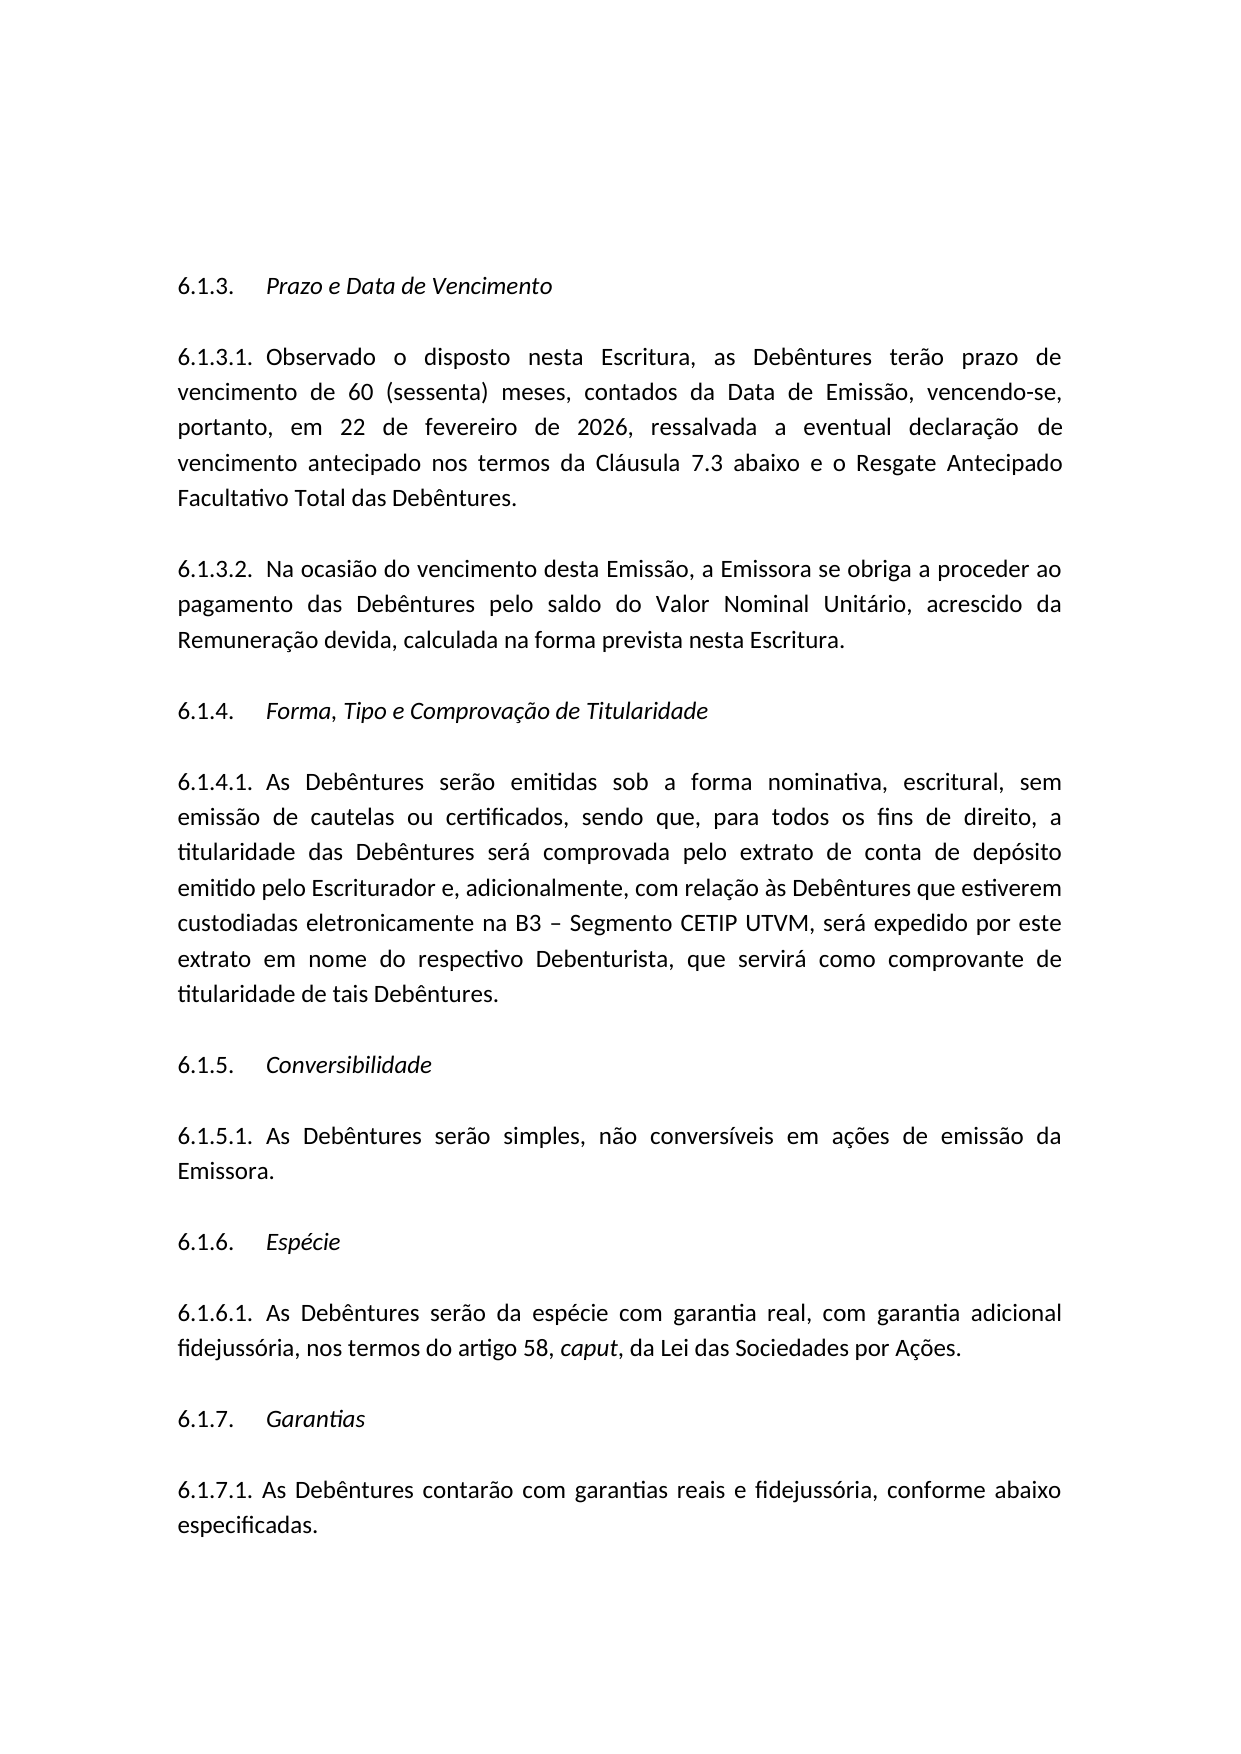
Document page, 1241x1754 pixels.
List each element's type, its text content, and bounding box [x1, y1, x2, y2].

list Espécie [177, 1222, 1063, 1257]
list Na ocasião do vencimento desta Emissão, a Emissora se obriga a proceder ao pagamento das Debêntures pelo saldo do Valor Nominal Unitário, acrescido da Remuneração devida, calculada na forma prevista nesta Escritura. [177, 549, 1063, 655]
list Prazo e Data de Vencimento [177, 266, 1063, 301]
text 6.1.4.1. As Debêntures serão emitidas sob a forma nominativa, escritural, sem emissão de cautelas ou certificados, sendo que, para todos os fins de direito, a titularidade das Debêntures será comprovada pelo extrato de conta de depósito emitido pelo Escriturador e, adicionalmente, com relação às Debêntures que estiverem custodiadas eletronicamente na B3 – Segmento CETIP UTVM, será expedido por este extrato em nome do respectivo Debenturista, que servirá como comprovante de titularidade de tais Debêntures. [177, 762, 1063, 1009]
list Forma, Tipo e Comprovação de Titularidade [177, 691, 1063, 726]
list Conversibilidade [177, 1045, 1063, 1080]
list Garantias [177, 1399, 1063, 1434]
text 6.1.5.1. As Debêntures serão simples, não conversíveis em ações de emissão da Emissora. [177, 1116, 1063, 1187]
text 6.1.7.1. As Debêntures contarão com garantias reais e fidejussória, conforme abaixo especificadas. [177, 1470, 1063, 1541]
list Observado o disposto nesta Escritura, as Debêntures terão prazo de vencimento de 60 (sessenta) meses, contados da Data de Emissão, vencendo-se, portanto, em 22 de fevereiro de 2026, ressalvada a eventual declaração de vencimento antecipado nos termos da Cláusula 7.3 abaixo e o Resgate Antecipado Facultativo Total das Debêntures. [177, 337, 1063, 514]
text 6.1.6.1. As Debêntures serão da espécie com garantia real, com garantia adicional fidejussória, nos termos do artigo 58, caput, da Lei das Sociedades por Ações. [177, 1293, 1063, 1364]
